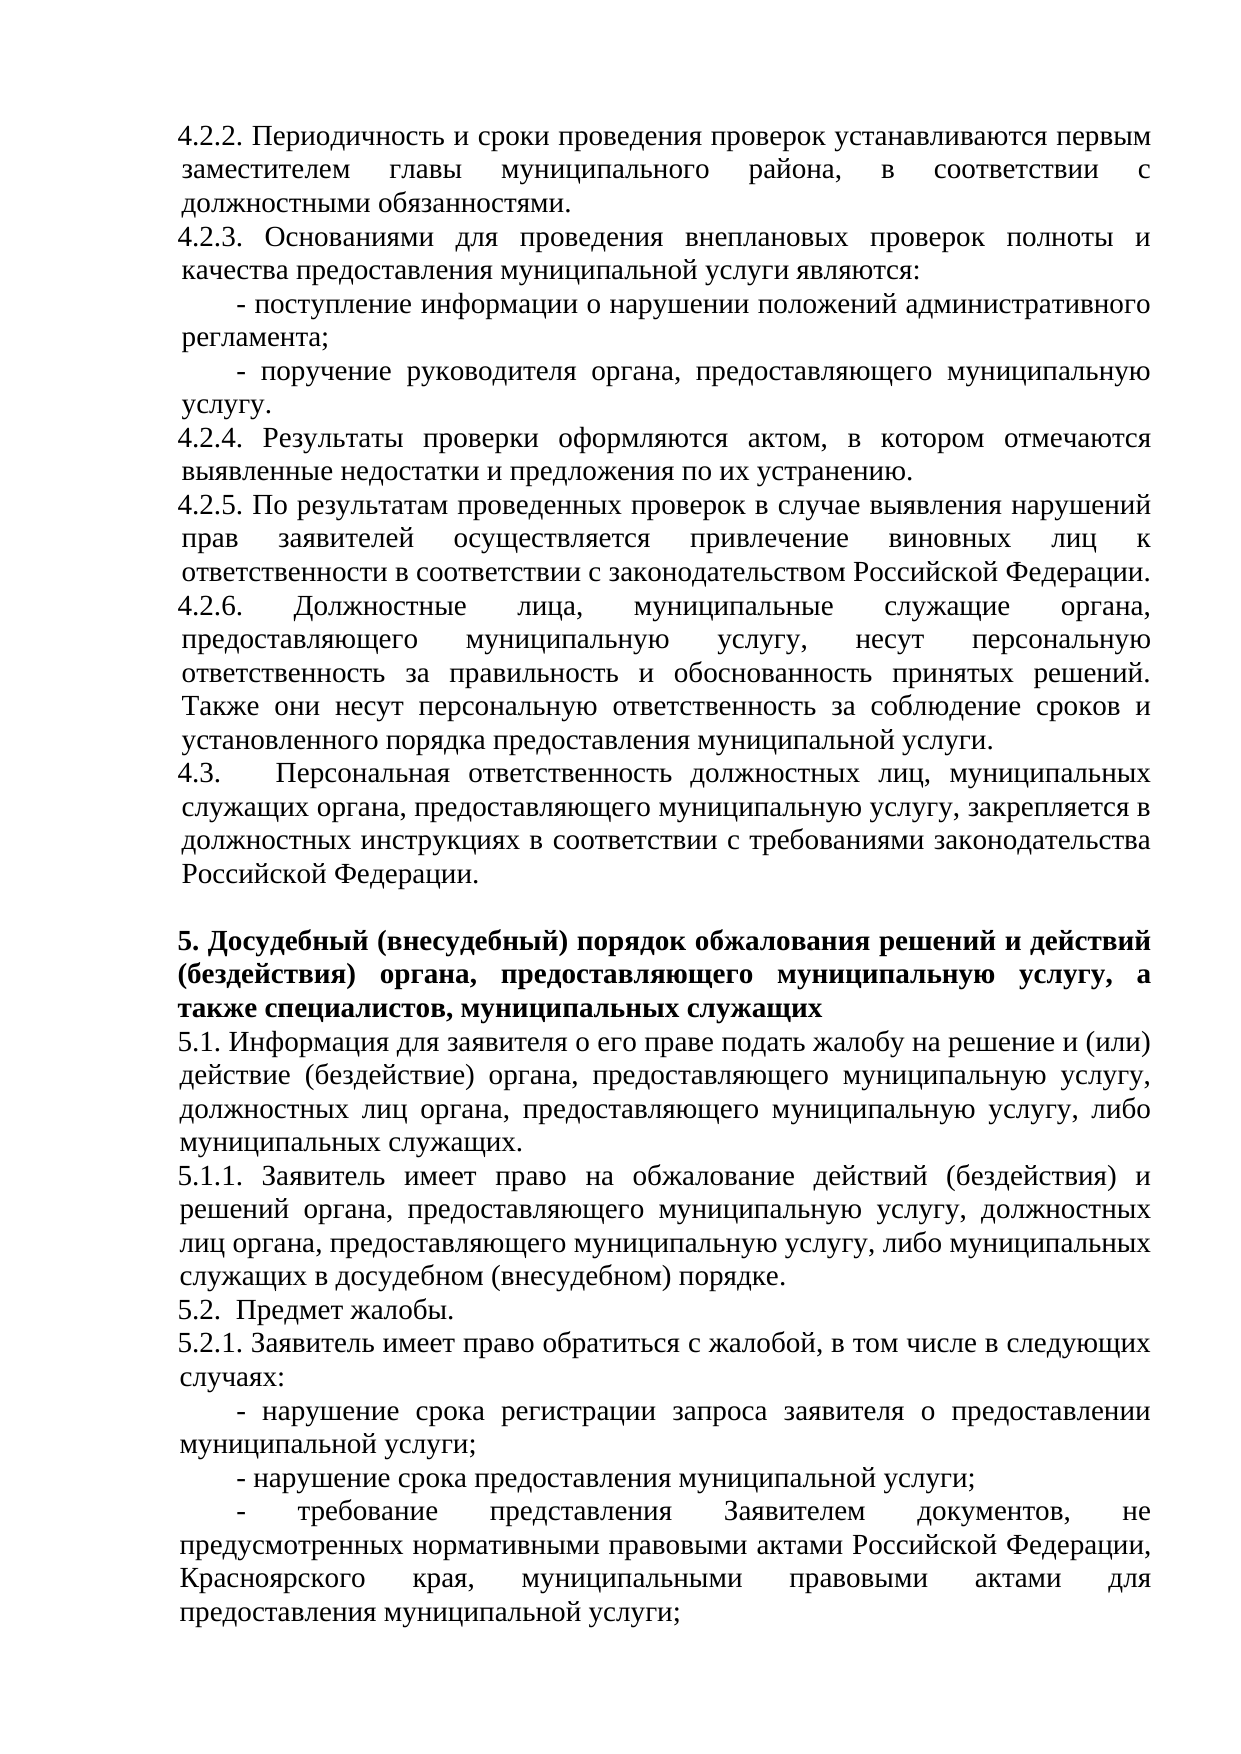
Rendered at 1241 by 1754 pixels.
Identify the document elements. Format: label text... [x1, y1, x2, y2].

text 4.2.5. По результатам проведенных проверок в случае выявления нарушений прав заявителей осуществляется привлечение виновных лиц к ответственности в соответствии с законодательством Российской Федерации. [177, 487, 1152, 588]
text 5.2. Предмет жалобы. [177, 1292, 1152, 1326]
text 5.1. Информация для заявителя о его праве подать жалобу на решение и (или) действие (бездействие) органа, предоставляющего муниципальную услугу, должностных лиц органа, предоставляющего муниципальную услугу, либо муниципальных служащих. [177, 1024, 1152, 1158]
text 4.2.6. Должностные лица, муниципальные служащие органа, предоставляющего муниципальную услугу, несут персональную ответственность за правильность и обоснованность принятых решений. Также они несут персональную ответственность за соблюдение сроков и установленного порядка предоставления муниципальной услуги. [177, 588, 1152, 755]
text - нарушение срока предоставления муниципальной услуги; [179, 1460, 1152, 1493]
text 4.2.3. Основаниями для проведения внеплановых проверок полноты и качества предоставления муниципальной услуги являются: [177, 219, 1152, 286]
text - поступление информации о нарушении положений административного регламента; [181, 286, 1152, 353]
text 4.3. Персональная ответственность должностных лиц, муниципальных служащих органа, предоставляющего муниципальную услугу, закрепляется в должностных инструкциях в соответствии с требованиями законодательства Российской Федерации. [177, 755, 1152, 889]
text - требование представления Заявителем документов, не предусмотренных нормативными правовыми актами Российской Федерации, Красноярского края, муниципальными правовыми актами для предоставления муниципальной услуги; [179, 1493, 1152, 1627]
text 5.2.1. Заявитель имеет право обратиться с жалобой, в том числе в следующих случаях: [177, 1326, 1152, 1393]
text 5. Досудебный (внесудебный) порядок обжалования решений и действий (бездействия) органа, предоставляющего муниципальную услугу, а также специалистов, муниципальных служащих [177, 923, 1152, 1024]
text 4.2.4. Результаты проверки оформляются актом, в котором отмечаются выявленные недостатки и предложения по их устранению. [177, 420, 1152, 487]
text 5.1.1. Заявитель имеет право на обжалование действий (бездействия) и решений органа, предоставляющего муниципальную услугу, должностных лиц органа, предоставляющего муниципальную услугу, либо муниципальных служащих в досудебном (внесудебном) порядке. [177, 1158, 1152, 1292]
text - нарушение срока регистрации запроса заявителя о предоставлении муниципальной услуги; [179, 1393, 1152, 1460]
text - поручение руководителя органа, предоставляющего муниципальную услугу. [181, 353, 1152, 420]
text 4.2.2. Периодичность и сроки проведения проверок устанавливаются первым заместителем главы муниципального района, в соответствии с должностными обязанностями. [177, 118, 1152, 219]
